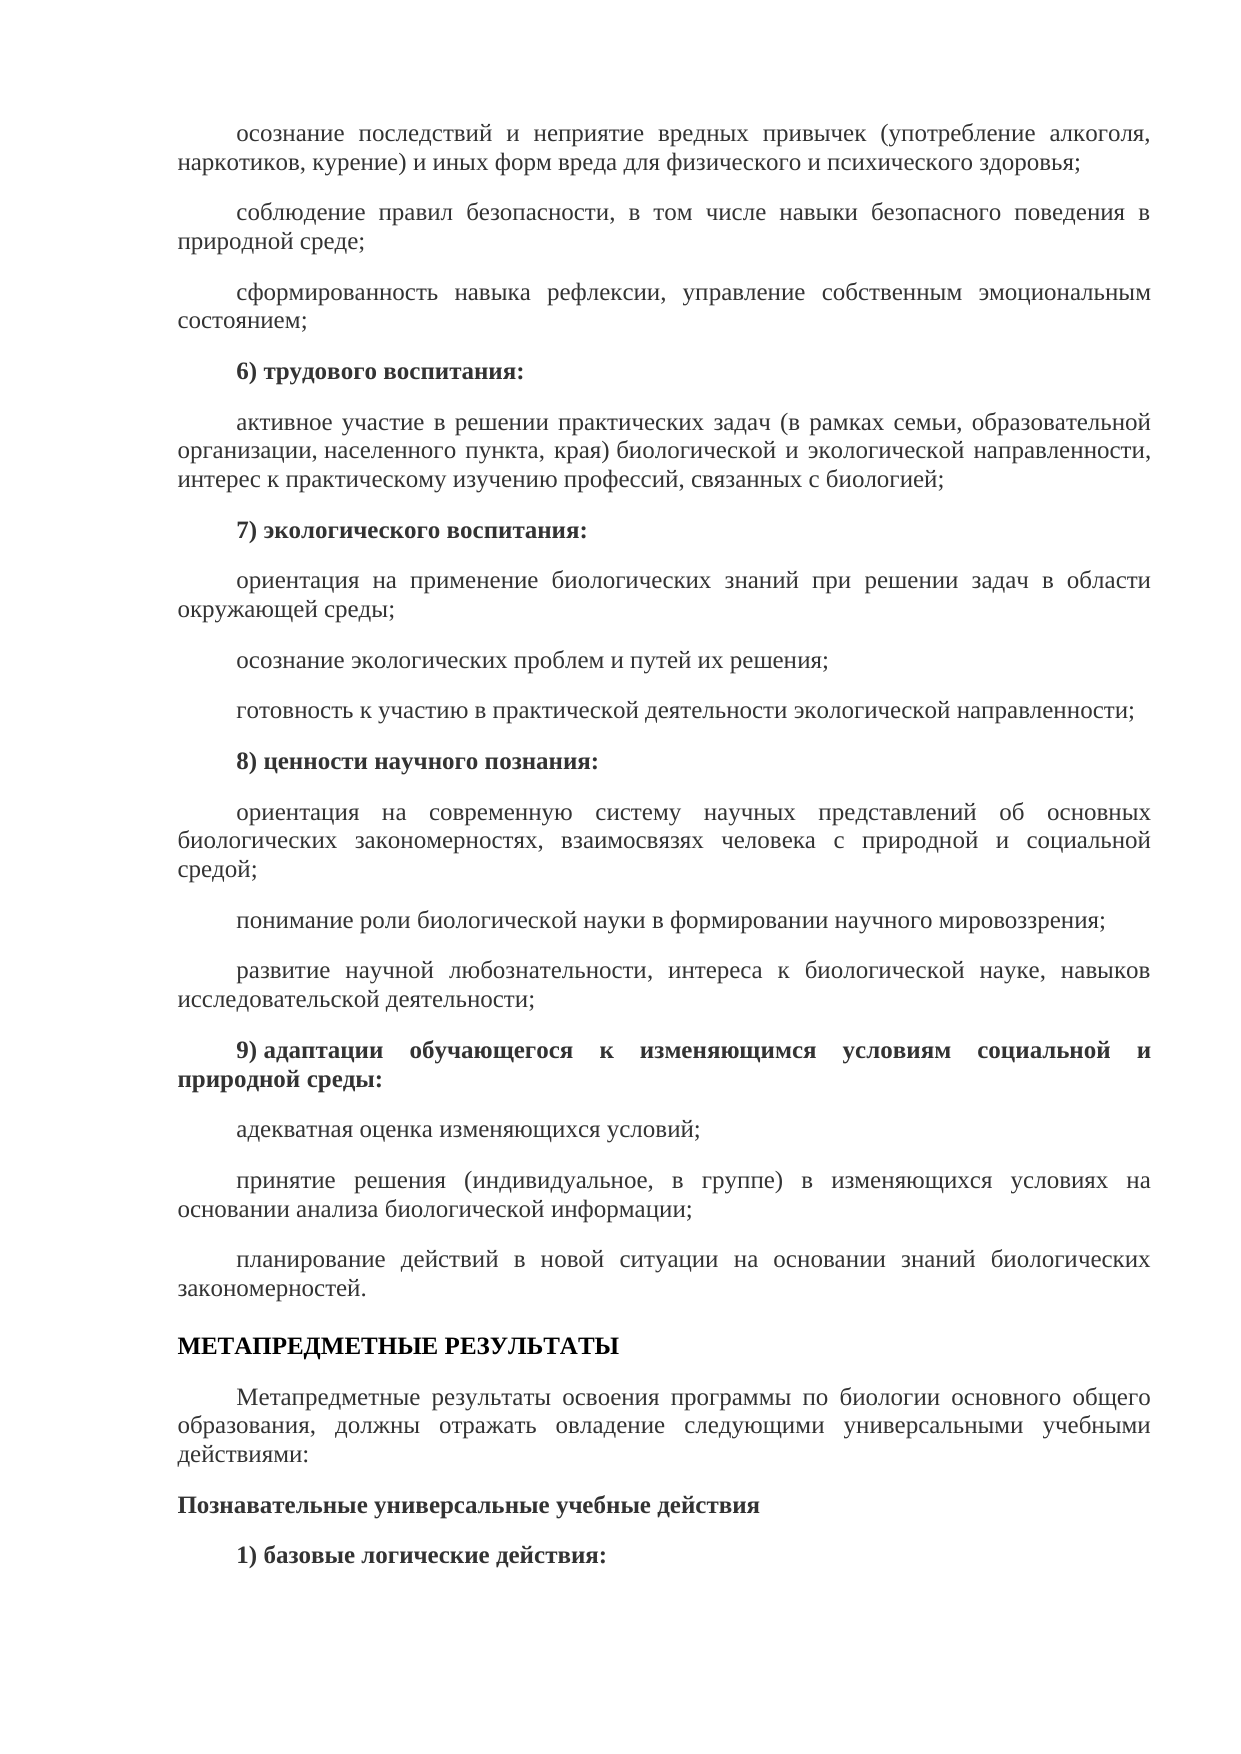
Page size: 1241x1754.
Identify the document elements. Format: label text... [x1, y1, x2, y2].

text соблюдение правил безопасности, в том числе навыки безопасного поведения в природной среде; [177, 197, 1152, 255]
text осознание экологических проблем и путей их решения; [177, 645, 1152, 674]
text понимание роли биологической науки в формировании научного мировоззрения; [177, 905, 1152, 934]
text планирование действий в новой ситуации на основании знаний биологических закономерностей. [177, 1244, 1152, 1302]
text Познавательные универсальные учебные действия [177, 1490, 1152, 1518]
text МЕТАПРЕДМЕТНЫЕ РЕЗУЛЬТАТЫ [177, 1331, 1152, 1360]
text Метапредметные результаты освоения программы по биологии основного общего образования, должны отражать овладение следующими универсальными учебными действиями: [177, 1382, 1152, 1468]
text 8) ценности научного познания: [177, 746, 1152, 775]
text ориентация на современную систему научных представлений об основных биологических закономерностях, взаимосвязях человека с природной и социальной средой; [177, 797, 1152, 883]
text осознание последствий и неприятие вредных привычек (употребление алкоголя, наркотиков, курение) и иных форм вреда для физического и психического здоровья; [177, 118, 1152, 176]
text сформированность навыка рефлексии, управление собственным эмоциональным состоянием; [177, 277, 1152, 334]
text готовность к участию в практической деятельности экологической направленности; [177, 696, 1152, 724]
text развитие научной любознательности, интереса к биологической науке, навыков исследовательской деятельности; [177, 956, 1152, 1013]
text принятие решения (индивидуальное, в группе) в изменяющихся условиях на основании анализа биологической информации; [177, 1165, 1152, 1222]
text 1) базовые логические действия: [177, 1540, 1152, 1569]
text 7) экологического воспитания: [177, 515, 1152, 544]
text активное участие в решении практических задач (в рамках семьи, образовательной организации, населенного пункта, края) биологической и экологической направленности, интерес к практическому изучению профессий, связанных с биологией; [177, 407, 1152, 493]
text ориентация на применение биологических знаний при решении задач в области окружающей среды; [177, 566, 1152, 623]
text 6) трудового воспитания: [177, 356, 1152, 385]
text адекватная оценка изменяющихся условий; [177, 1114, 1152, 1143]
text 9) адаптации обучающегося к изменяющимся условиям социальной и природной среды: [177, 1035, 1152, 1092]
